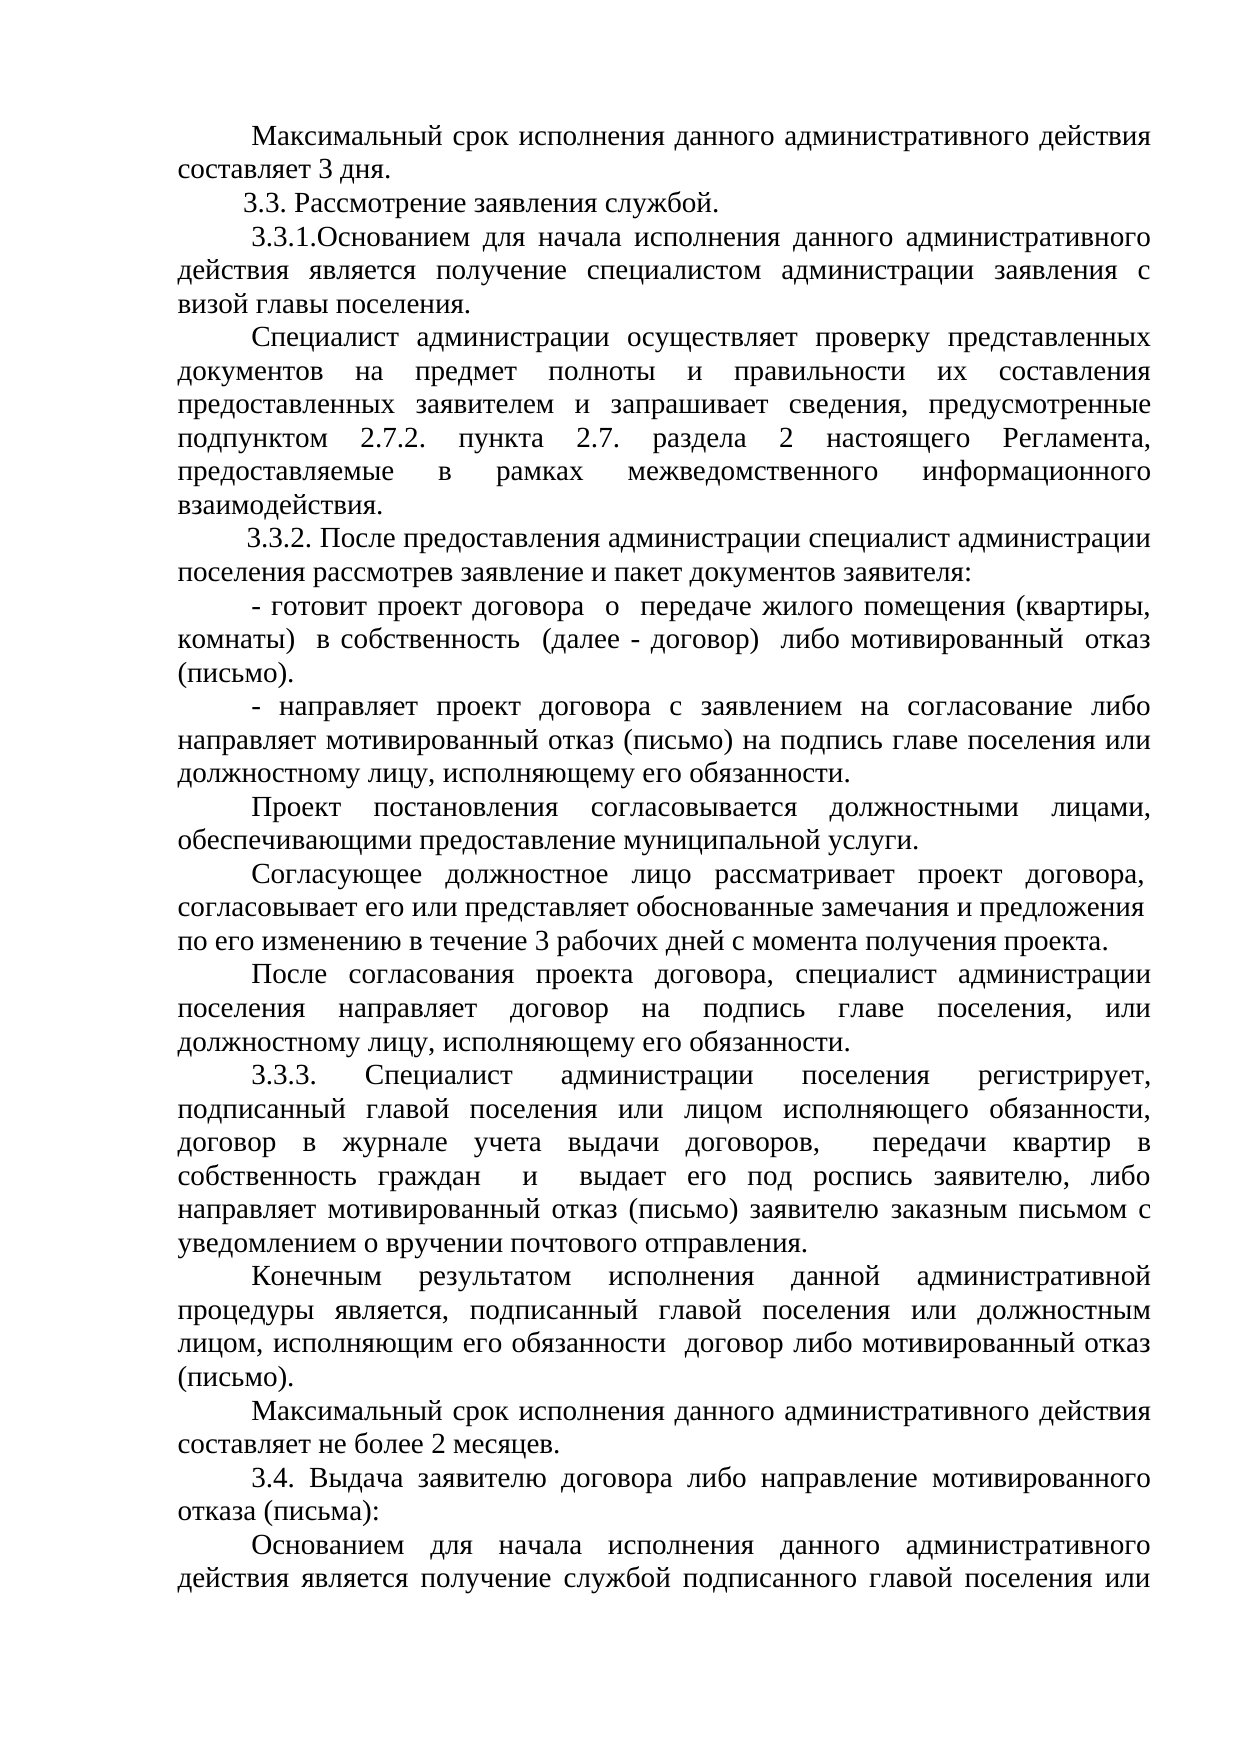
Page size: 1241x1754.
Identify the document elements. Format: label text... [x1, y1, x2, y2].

text 3.3.2. После предоставления администрации специалист администрации поселения рассмотрев заявление и пакет документов заявителя: [177, 521, 1152, 588]
text После согласования проекта договора, специалист администрации поселения направляет договор на подпись главе поселения, или должностному лицу, исполняющему его обязанности. [177, 957, 1152, 1057]
text Согласующее должностное лицо рассматривает проект договора, согласовывает его или представляет обоснованные замечания и предложения по его изменению в течение 3 рабочих дней с момента получения проекта. [177, 856, 1145, 957]
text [177, 1527, 1152, 1594]
text 3.3.3. Специалист администрации поселения регистрирует, подписанный главой поселения или лицом исполняющего обязанности, договор в журнале учета выдачи договоров, передачи квартир в собственность граждан и выдает его под роспись заявителю, либо направляет мотивированный отказ (письмо) заявителю заказным письмом с уведомлением о вручении почтового отправления. [177, 1057, 1152, 1258]
text 3.3. Рассмотрение заявления службой. [177, 185, 1152, 219]
text 3.4. Выдача заявителю договора либо направление мотивированного отказа (письма): [177, 1460, 1152, 1527]
text - направляет проект договора с заявлением на согласование либо направляет мотивированный отказ (письмо) на подпись главе поселения или должностному лицу, исполняющему его обязанности. [177, 688, 1152, 789]
text Максимальный срок исполнения данного административного действия составляет 3 дня. [177, 118, 1152, 185]
text Проект постановления согласовывается должностными лицами, обеспечивающими предоставление муниципальной услуги. [177, 789, 1152, 856]
text Максимальный срок исполнения данного административного действия составляет не более 2 месяцев. [177, 1393, 1152, 1460]
text - готовит проект договора о передаче жилого помещения (квартиры, комнаты) в собственность (далее - договор) либо мотивированный отказ (письмо). [177, 588, 1152, 688]
text Конечным результатом исполнения данной административной процедуры является, подписанный главой поселения или должностным лицом, исполняющим его обязанности договор либо мотивированный отказ (письмо). [177, 1258, 1152, 1393]
text 3.3.1.Основанием для начала исполнения данного административного действия является получение специалистом администрации заявления с визой главы поселения. [177, 219, 1152, 319]
text Специалист администрации осуществляет проверку представленных документов на предмет полноты и правильности их составления предоставленных заявителем и запрашивает сведения, предусмотренные подпунктом 2.7.2. пункта 2.7. раздела 2 настоящего Регламента, предоставляемые в рамках межведомственного информационного взаимодействия. [177, 319, 1152, 521]
